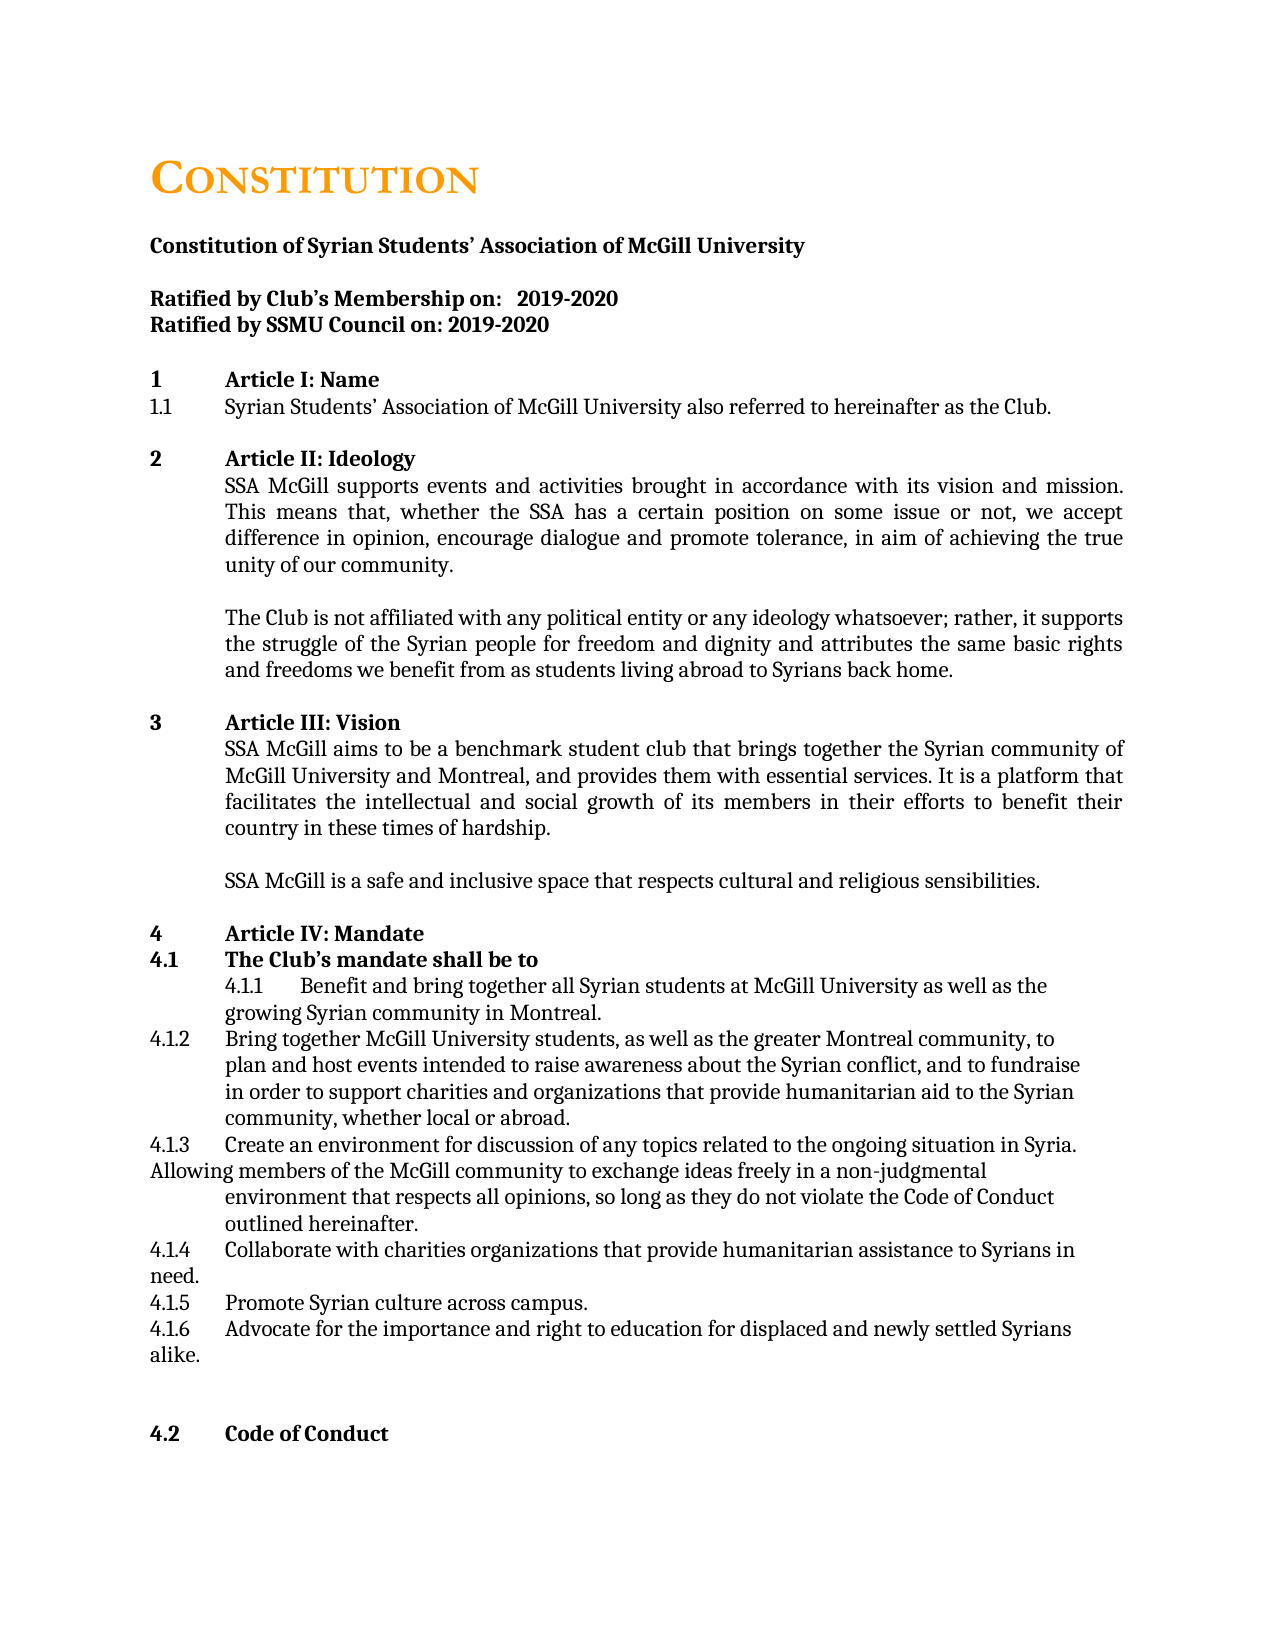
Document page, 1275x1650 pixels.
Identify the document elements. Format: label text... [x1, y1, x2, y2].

text 4.1.4 Collaborate with charities organizations that provide humanitarian assistance to Syrians in need. [150, 1237, 1125, 1289]
text 4.1.2 Bring together McGill University students, as well as the greater Montreal community, to plan and host events intended to raise awareness about the Syrian conflict, and to fundraise in order to support charities and organizations that provide humanitarian aid to the Syrian community, whether local or abroad. [150, 1026, 1125, 1131]
text Constitution [150, 150, 1125, 206]
text 4.1.3 Create an environment for discussion of any topics related to the ongoing situation in Syria. [150, 1131, 1125, 1158]
text 4.2 Code of Conduct [150, 1421, 1125, 1448]
list Article I: Name [150, 364, 1125, 393]
text 4.1.5 Promote Syrian culture across campus. [150, 1289, 1125, 1316]
text 4.1 The Club’s mandate shall be to [150, 947, 1125, 973]
text SSA McGill aims to be a benchmark student club that brings together the Syrian community of McGill University and Montreal, and provides them with essential services. It is a platform that facilitates the intellectual and social growth of its members in their efforts to benefit their country in these times of hardship. [225, 736, 1125, 841]
text Ratified by Club’s Membership on: 2019-2020 [150, 285, 1125, 312]
text The Club is not affiliated with any political entity or any ideology whatsoever; rather, it supports the struggle of the Syrian people for freedom and dignity and attributes the same basic rights and freedoms we benefit from as students living abroad to Syrians back home. [225, 604, 1125, 683]
list Article III: Vision [150, 710, 1125, 736]
list Syrian Students’ Association of McGill University also referred to hereinafter as the Club. [150, 393, 1125, 420]
text 4 Article IV: Mandate [150, 921, 1125, 947]
text 4.1.1 Benefit and bring together all Syrian students at McGill University as well as the growing Syrian community in Montreal. [225, 973, 1125, 1026]
text 4.1.6 Advocate for the importance and right to education for displaced and newly settled Syrians alike. [150, 1316, 1125, 1368]
text SSA McGill is a safe and inclusive space that respects cultural and religious sensibilities. [225, 868, 1125, 894]
text Allowing members of the McGill community to exchange ideas freely in a non-judgmental environment that respects all opinions, so long as they do not violate the Code of Conduct outlined hereinafter. [150, 1158, 1125, 1237]
list Article II: Ideology [150, 446, 1125, 472]
text Ratified by SSMU Council on: 2019-2020 [150, 312, 1125, 338]
text Constitution of Syrian Students’ Association of McGill University [150, 233, 1125, 259]
text SSA McGill supports events and activities brought in accordance with its vision and mission. This means that, whether the SSA has a certain position on some issue or not, we accept difference in opinion, encourage dialogue and promote tolerance, in aim of achieving the true unity of our community. [225, 472, 1125, 578]
